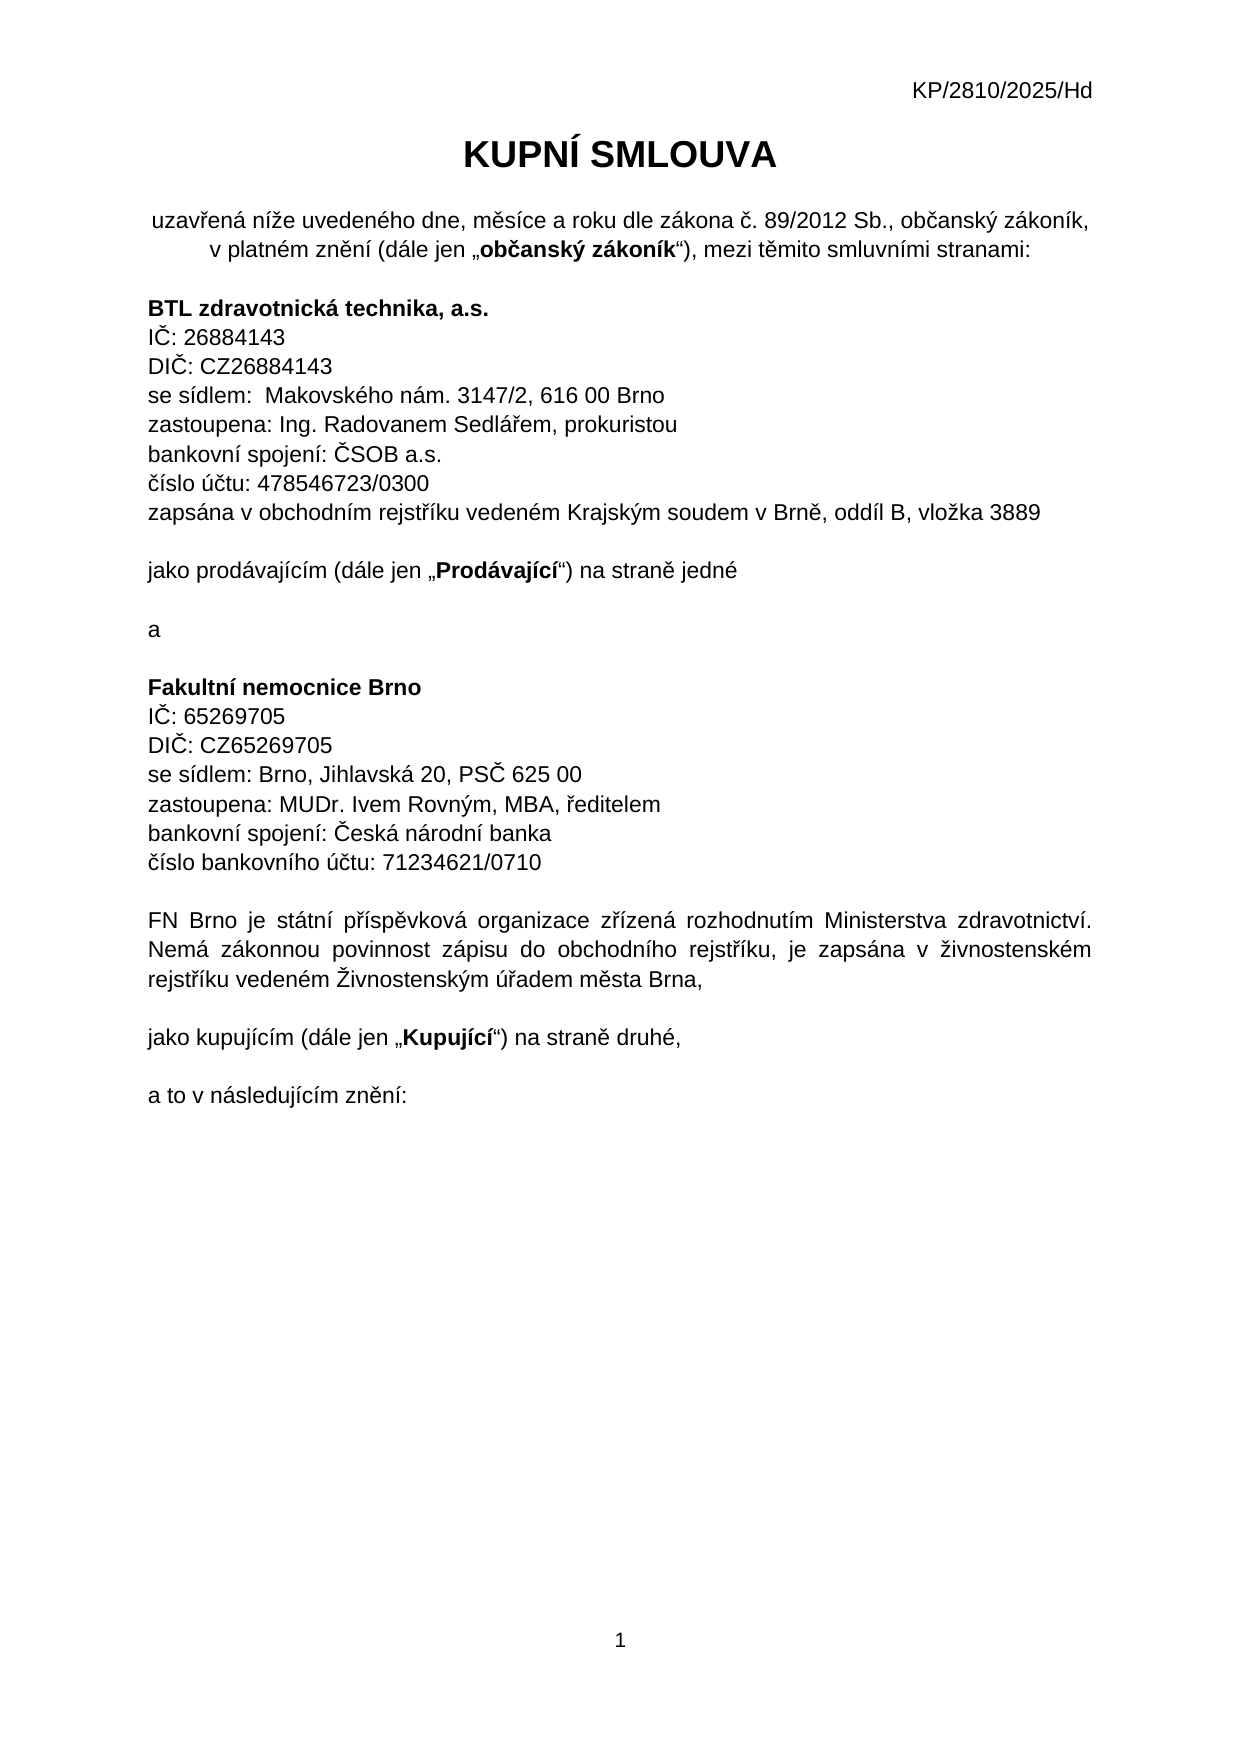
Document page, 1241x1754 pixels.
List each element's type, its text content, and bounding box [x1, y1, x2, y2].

text IČ: 26884143 [148, 321, 1093, 350]
text a to v následujícím znění: [148, 1079, 1093, 1108]
text a [148, 613, 1093, 642]
text KUPNÍ SMLOUVA [148, 132, 1093, 175]
text BTL zdravotnická technika, a.s. [148, 292, 1093, 321]
text DIČ: CZ26884143 [148, 350, 1093, 379]
text se sídlem: Brno, Jihlavská 20, PSČ 625 00 [148, 758, 1093, 788]
text jako prodávajícím (dále jen „Prodávající“) na straně jedné [148, 554, 1093, 583]
text zastoupena: Ing. Radovanem Sedlářem, prokuristou [148, 408, 1093, 438]
text jako kupujícím (dále jen „Kupující“) na straně druhé, [148, 1021, 1093, 1050]
text IČ: 65269705 [148, 700, 1093, 729]
text se sídlem: Makovského nám. 3147/2, 616 00 Brno [148, 379, 1093, 408]
text zapsána v obchodním rejstříku vedeném Krajským soudem v Brně, oddíl B, vložka 3889 [148, 496, 1093, 525]
text uzavřená níže uvedeného dne, měsíce a roku dle zákona č. 89/2012 Sb., občanský zákoník, v platném znění (dále jen „občanský zákoník“), mezi těmito smluvními stranami: [148, 204, 1093, 263]
text bankovní spojení: Česká národní banka [148, 817, 1093, 846]
text zastoupena: MUDr. Ivem Rovným, MBA, ředitelem [148, 788, 1093, 817]
text FN Brno je státní příspěvková organizace zřízená rozhodnutím Ministerstva zdravotnictví. Nemá zákonnou povinnost zápisu do obchodního rejstříku, je zapsána v živnostenském rejstříku vedeném Živnostenským úřadem města Brna, [148, 904, 1093, 992]
text číslo bankovního účtu: 71234621/0710 [148, 846, 1093, 875]
text bankovní spojení: ČSOB a.s. [148, 438, 1093, 467]
text DIČ: CZ65269705 [148, 729, 1093, 758]
text číslo účtu: 478546723/0300 [148, 467, 1093, 496]
text Fakultní nemocnice Brno [148, 671, 1093, 700]
